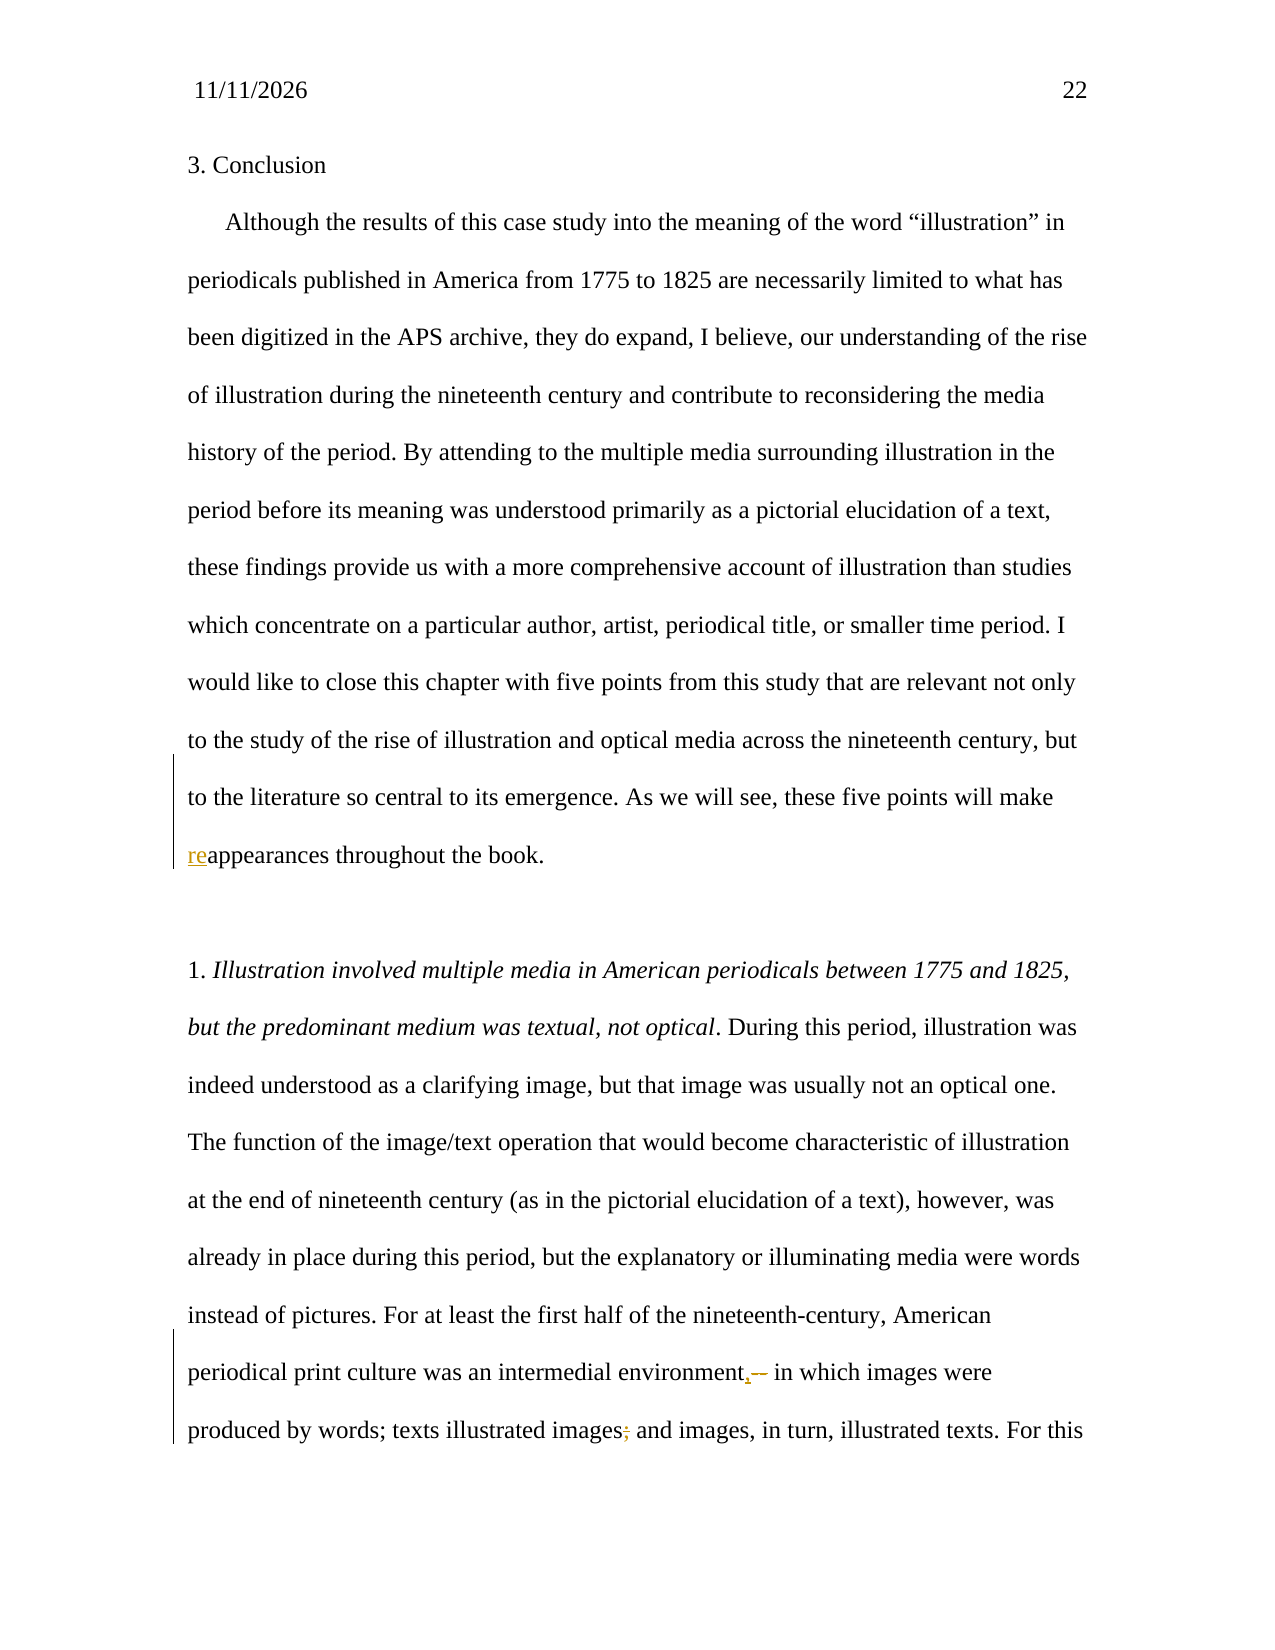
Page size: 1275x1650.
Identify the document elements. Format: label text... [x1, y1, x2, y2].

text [187, 955, 1087, 1444]
text 3. Conclusion [187, 150, 1087, 179]
text Although the results of this case study into the meaning of the word “illustration” in periodicals published in America from 1775 to 1825 are necessarily limited to what has been digitized in the APS archive, they do expand, I believe, our understanding of the rise of illustration during the nineteenth century and contribute to reconsidering the media history of the period. By attending to the multiple media surrounding illustration in the period before its meaning was understood primarily as a pictorial elucidation of a text, these findings provide us with a more comprehensive account of illustration than studies which concentrate on a particular author, artist, periodical title, or smaller time period. I would like to close this chapter with five points from this study that are relevant not only to the study of the rise of illustration and optical media across the nineteenth century, but to the literature so central to its emergence. As we will see, these five points will make appearances throughout the book. [187, 207, 1087, 869]
